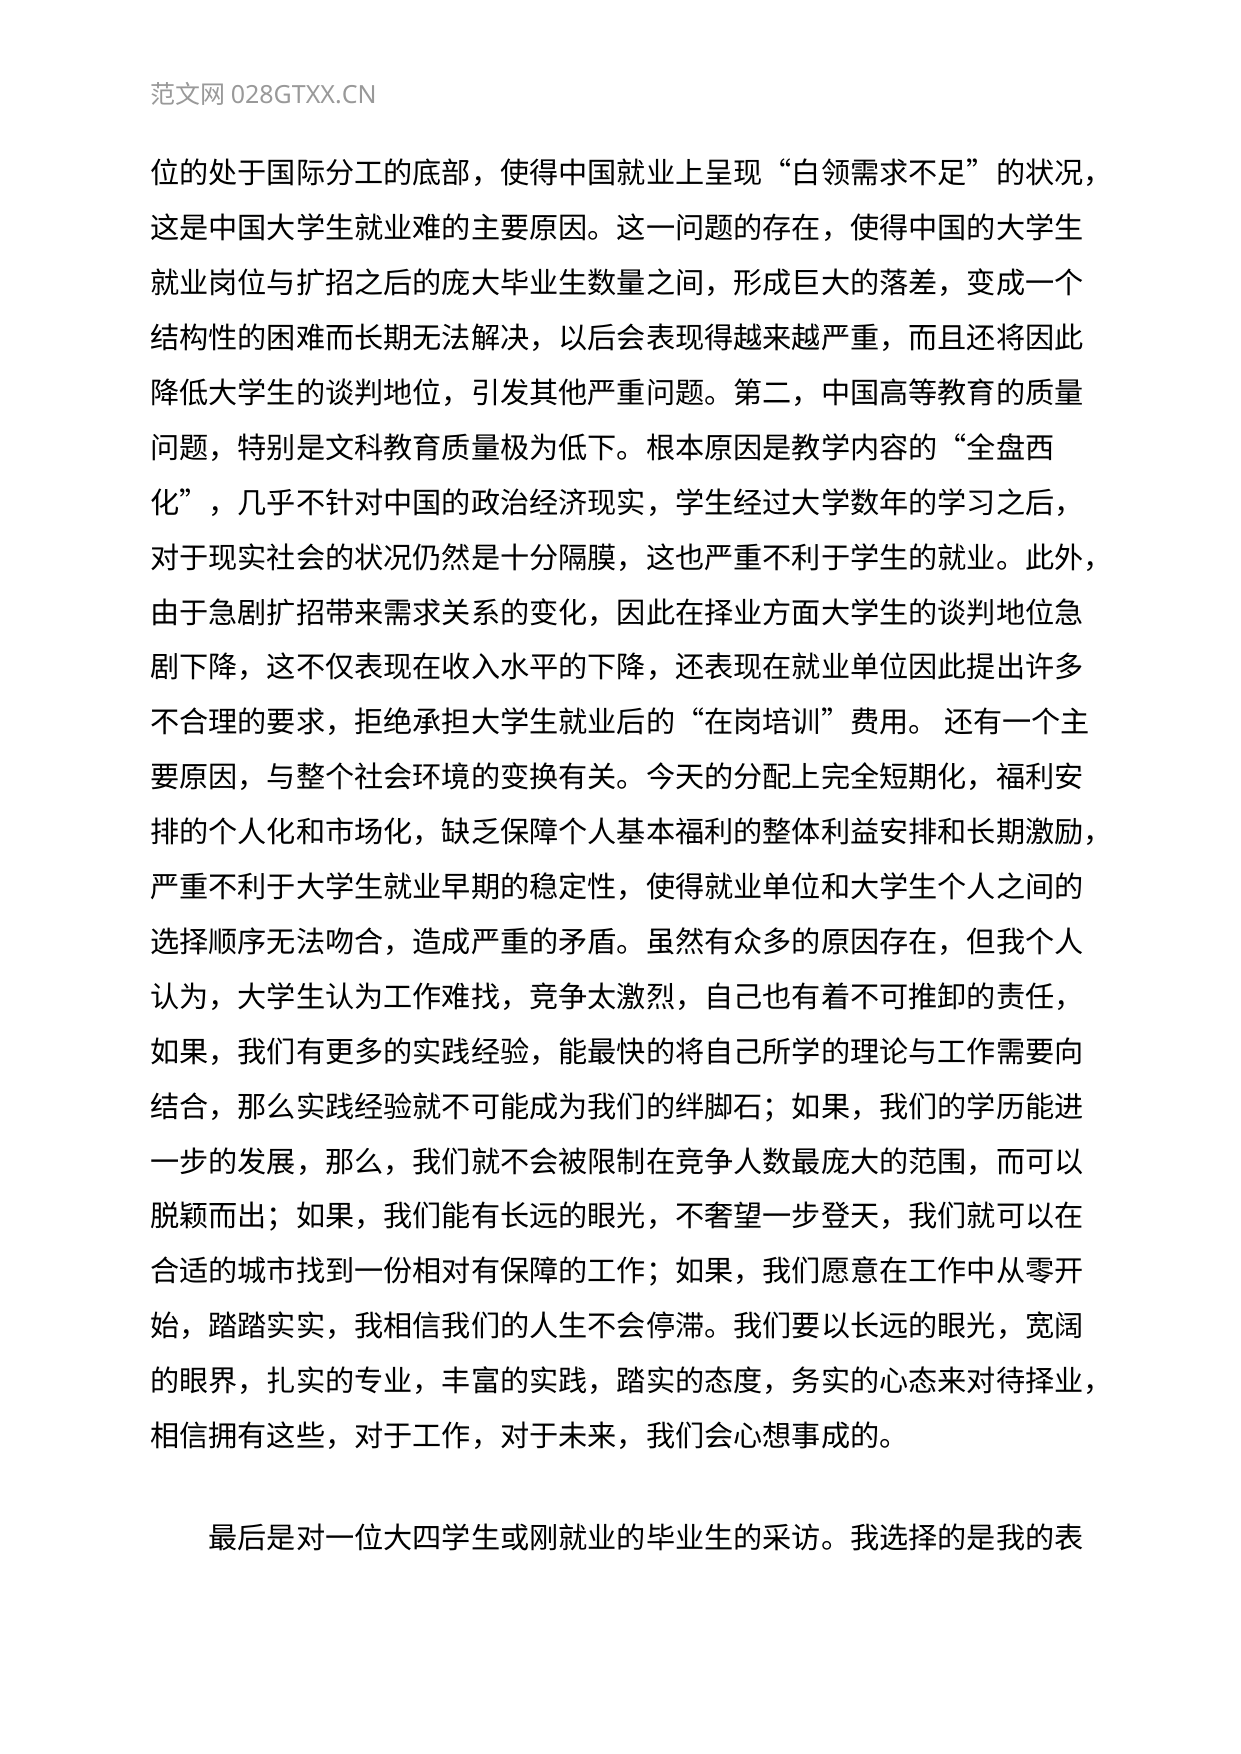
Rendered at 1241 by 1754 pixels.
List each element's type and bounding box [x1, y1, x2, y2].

text [150, 150, 1090, 1455]
text [150, 1514, 1090, 1557]
